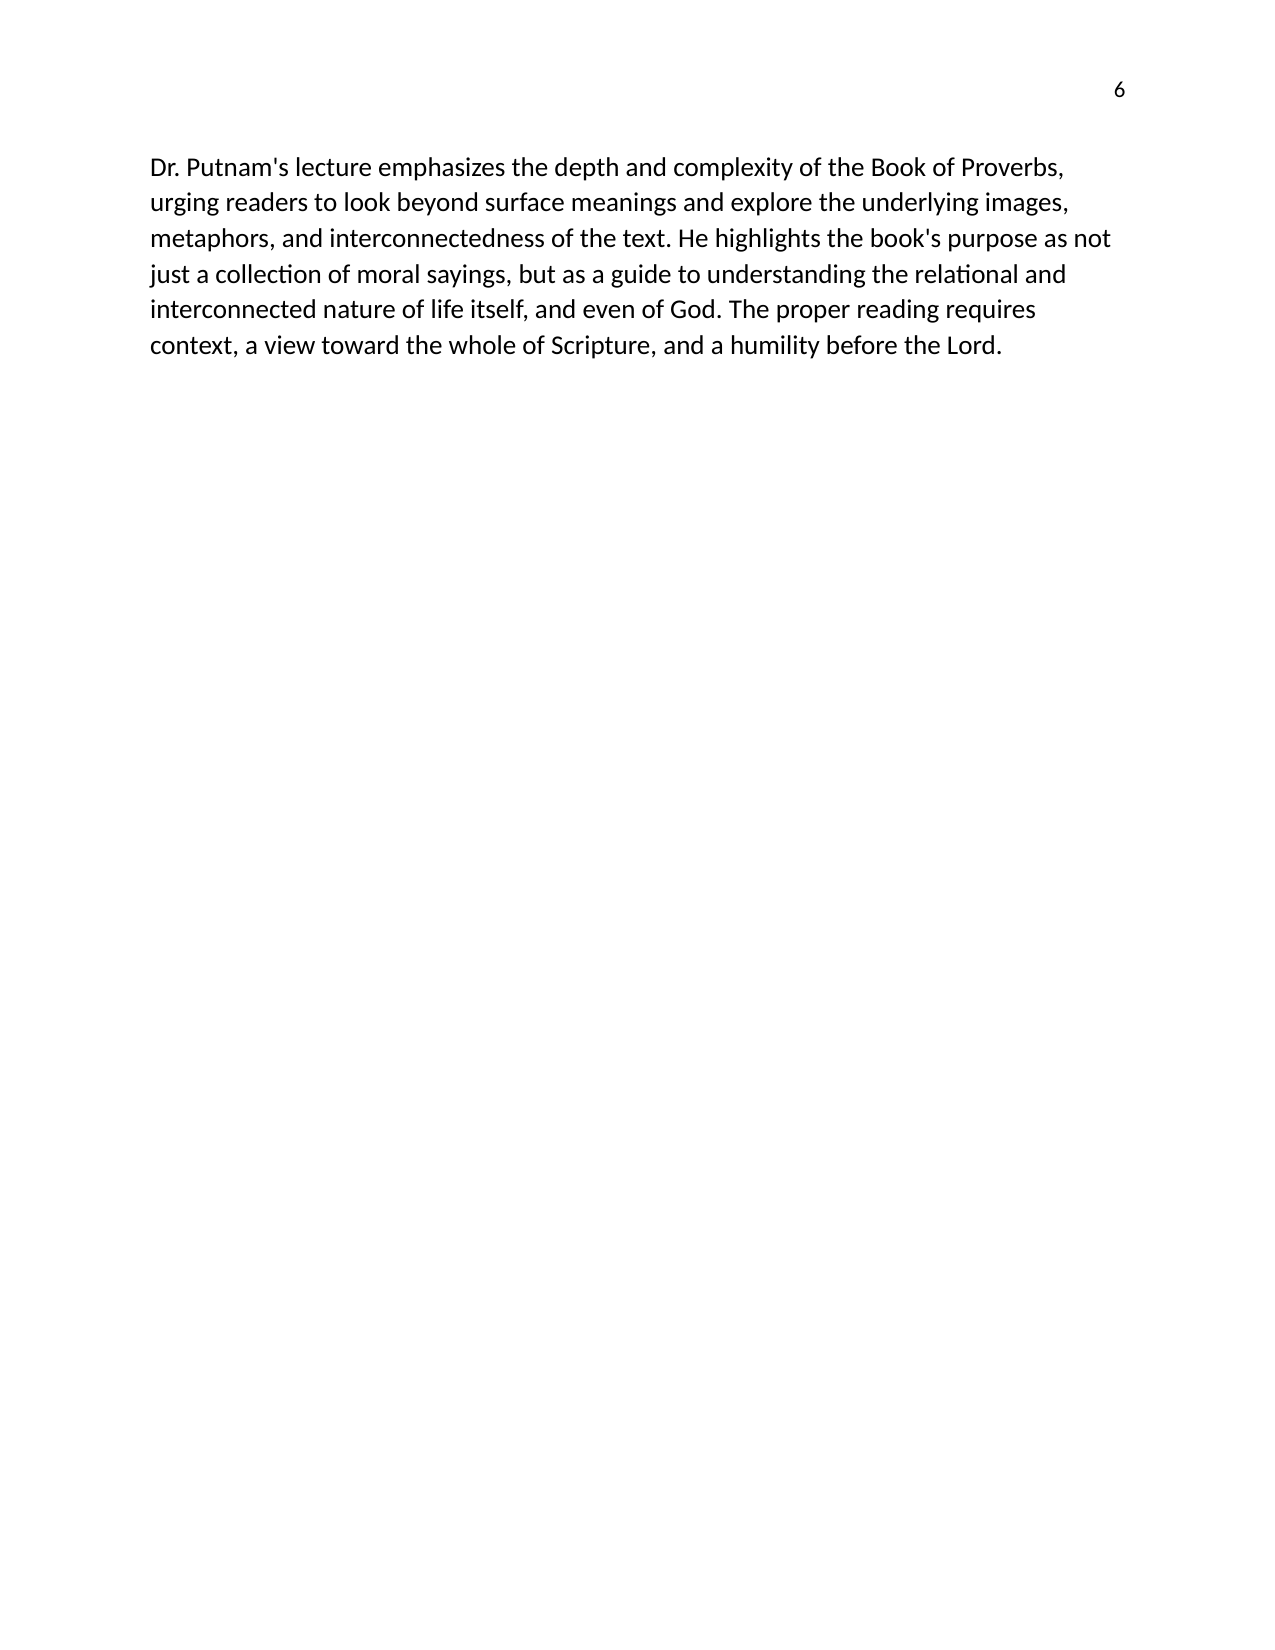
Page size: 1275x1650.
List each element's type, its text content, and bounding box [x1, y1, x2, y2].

text Dr. Putnam's lecture emphasizes the depth and complexity of the Book of Proverbs, urging readers to look beyond surface meanings and explore the underlying images, metaphors, and interconnectedness of the text. He highlights the book's purpose as not just a collection of moral sayings, but as a guide to understanding the relational and interconnected nature of life itself, and even of God. The proper reading requires context, a view toward the whole of Scripture, and a humility before the Lord. [150, 150, 1125, 361]
